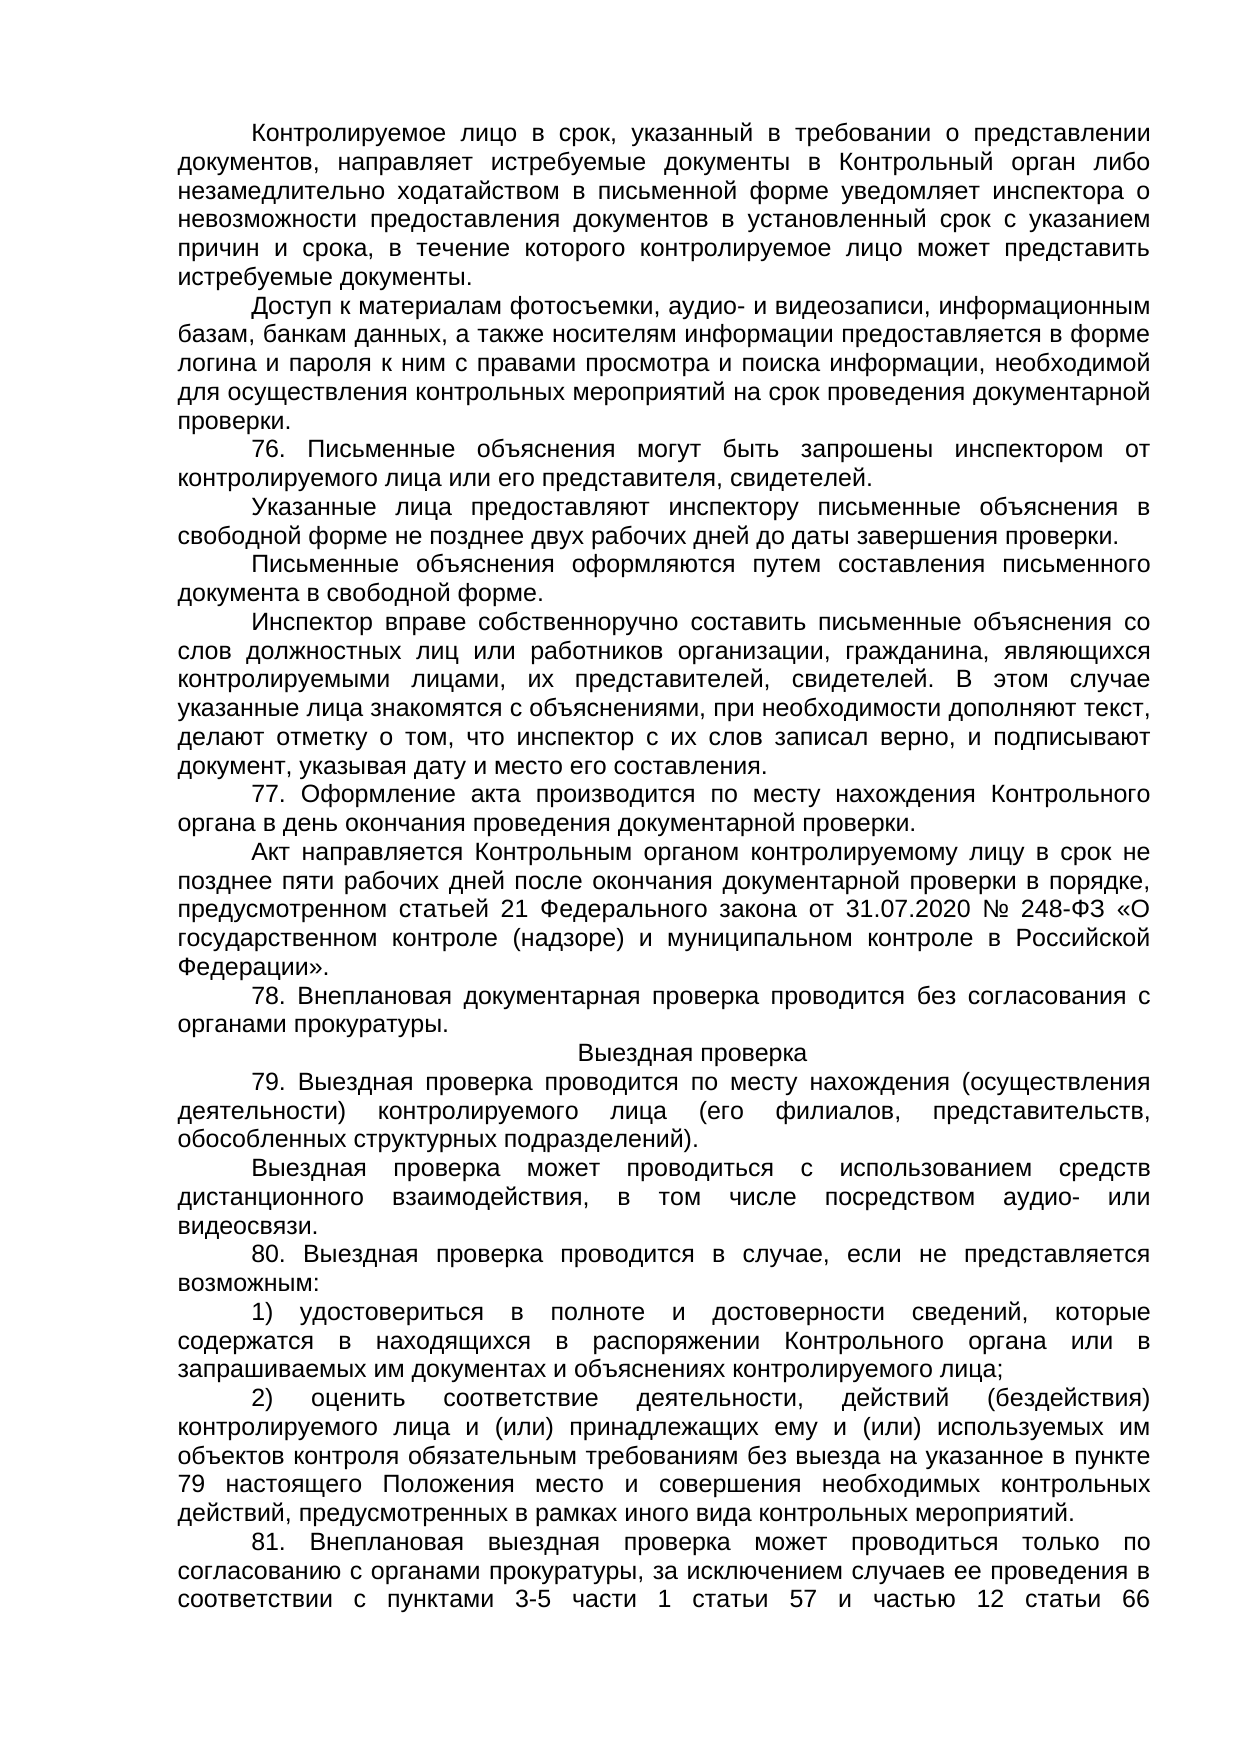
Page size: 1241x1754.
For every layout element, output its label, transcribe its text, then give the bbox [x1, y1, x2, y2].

text Акт направляется Контрольным органом контролируемому лицу в срок не позднее пяти рабочих дней после окончания документарной проверки в порядке, предусмотренном статьей 21 Федерального закона от 31.07.2020 № 248-ФЗ «О государственном контроле (надзоре) и муниципальном контроле в Российской Федерации». [177, 837, 1152, 981]
text Выездная проверка [177, 1038, 1152, 1067]
text 79. Выездная проверка проводится по месту нахождения (осуществления деятельности) контролируемого лица (его филиалов, представительств, обособленных структурных подразделений). [177, 1067, 1152, 1153]
text Инспектор вправе собственноручно составить письменные объяснения со слов должностных лиц или работников организации, гражданина, являющихся контролируемыми лицами, их представителей, свидетелей. В этом случае указанные лица знакомятся с объяснениями, при необходимости дополняют текст, делают отметку о том, что инспектор с их слов записал верно, и подписывают документ, указывая дату и место его составления. [177, 607, 1152, 779]
text 80. Выездная проверка проводится в случае, если не представляется возможным: [177, 1239, 1152, 1297]
text 77. Оформление акта производится по месту нахождения Контрольного органа в день окончания проведения документарной проверки. [177, 779, 1152, 837]
text 76. Письменные объяснения могут быть запрошены инспектором от контролируемого лица или его представителя, свидетелей. [177, 434, 1152, 492]
text 78. Внеплановая документарная проверка проводится без согласования с органами прокуратуры. [177, 981, 1152, 1038]
text 2) оценить соответствие деятельности, действий (бездействия) контролируемого лица и (или) принадлежащих ему и (или) используемых им объектов контроля обязательным требованиям без выезда на указанное в пункте 79 настоящего Положения место и совершения необходимых контрольных действий, предусмотренных в рамках иного вида контрольных мероприятий. [177, 1383, 1152, 1527]
text Письменные объяснения оформляются путем составления письменного документа в свободной форме. [177, 549, 1152, 607]
text Контролируемое лицо в срок, указанный в требовании о представлении документов, направляет истребуемые документы в Контрольный орган либо незамедлительно ходатайством в письменной форме уведомляет инспектора о невозможности предоставления документов в установленный срок с указанием причин и срока, в течение которого контролируемое лицо может представить истребуемые документы. [177, 118, 1152, 291]
text 1) удостовериться в полноте и достоверности сведений, которые содержатся в находящихся в распоряжении Контрольного органа или в запрашиваемых им документах и объяснениях контролируемого лица; [177, 1297, 1152, 1383]
text Выездная проверка может проводиться с использованием средств дистанционного взаимодействия, в том числе посредством аудио- или видеосвязи. [177, 1153, 1152, 1239]
text Доступ к материалам фотосъемки, аудио- и видеозаписи, информационным базам, банкам данных, а также носителям информации предоставляется в форме логина и пароля к ним с правами просмотра и поиска информации, необходимой для осуществления контрольных мероприятий на срок проведения документарной проверки. [177, 291, 1152, 434]
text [177, 1527, 1152, 1613]
text Указанные лица предоставляют инспектору письменные объяснения в свободной форме не позднее двух рабочих дней до даты завершения проверки. [177, 492, 1152, 549]
